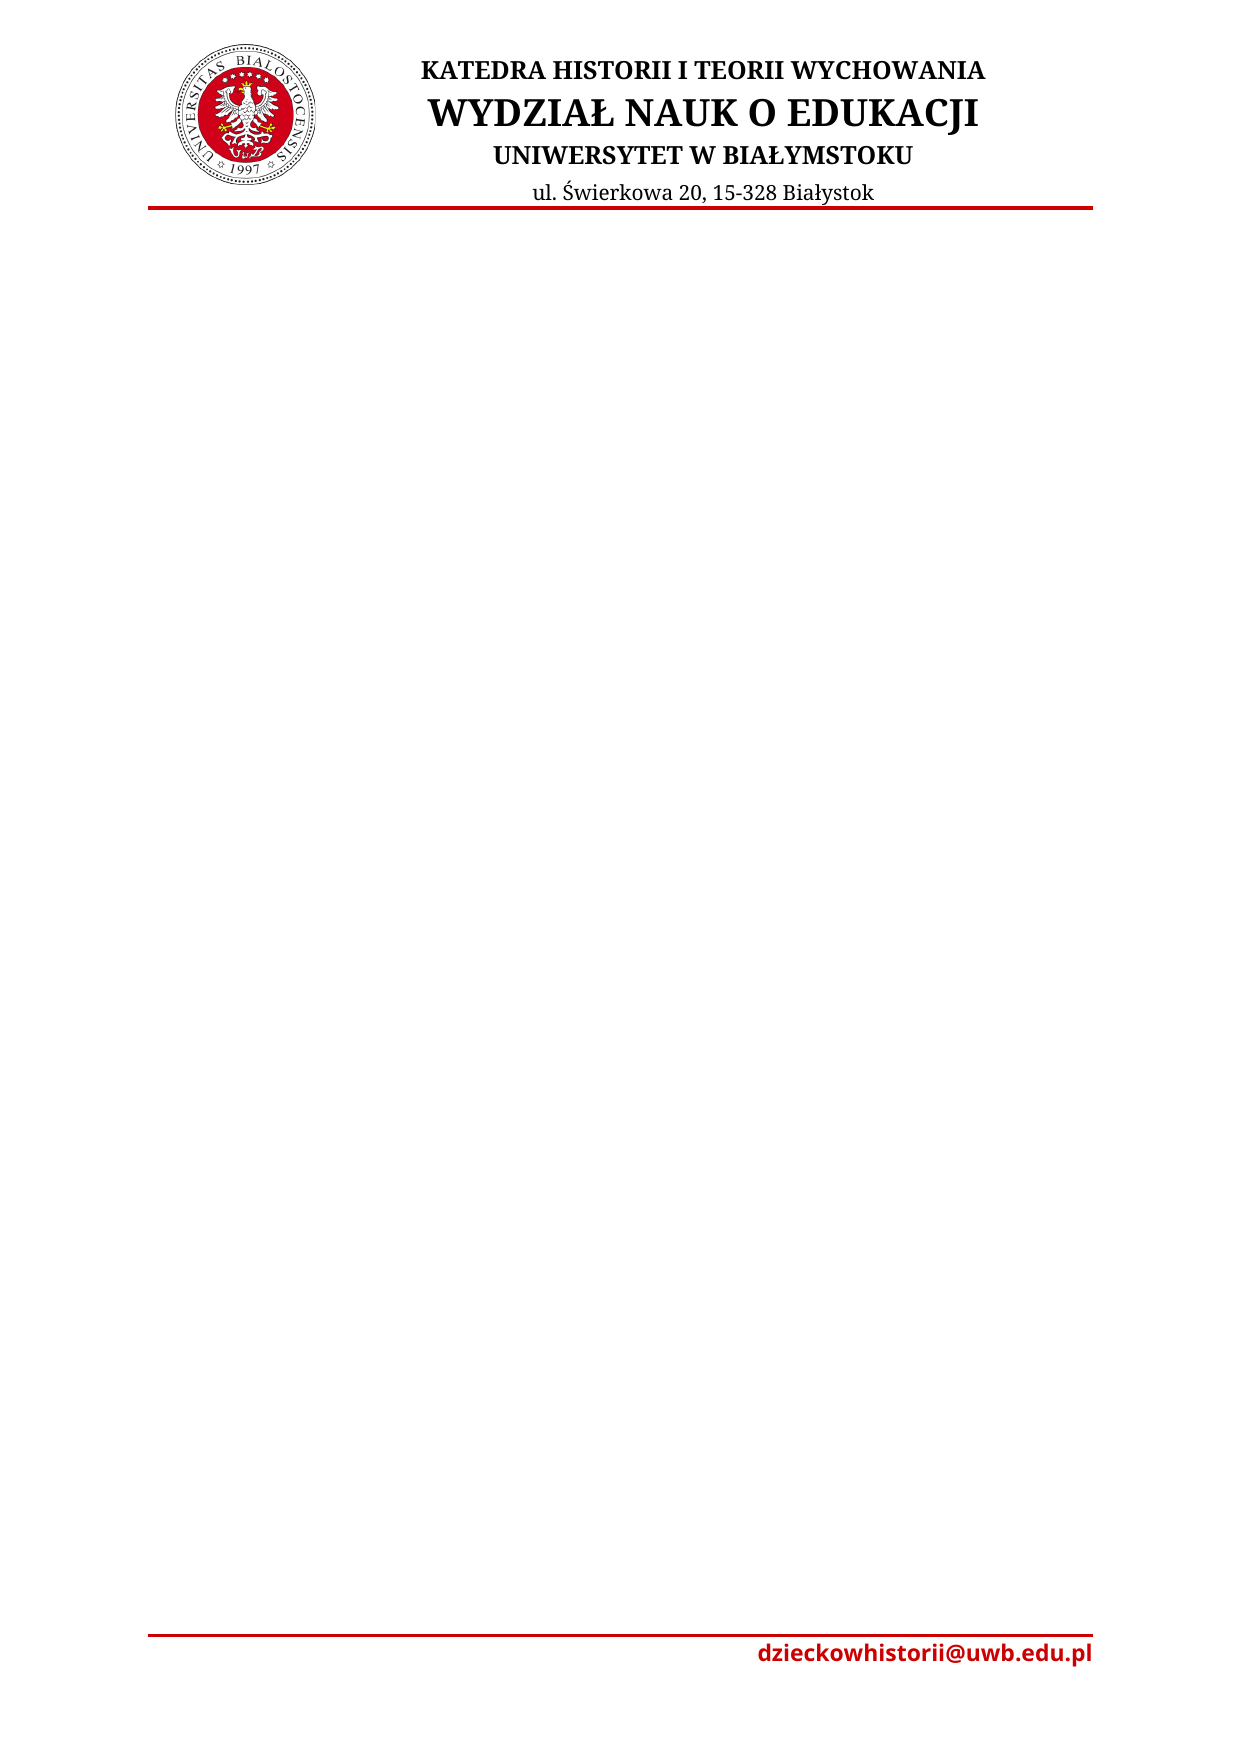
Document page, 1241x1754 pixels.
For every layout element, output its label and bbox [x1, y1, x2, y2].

picture [175, 44, 316, 185]
